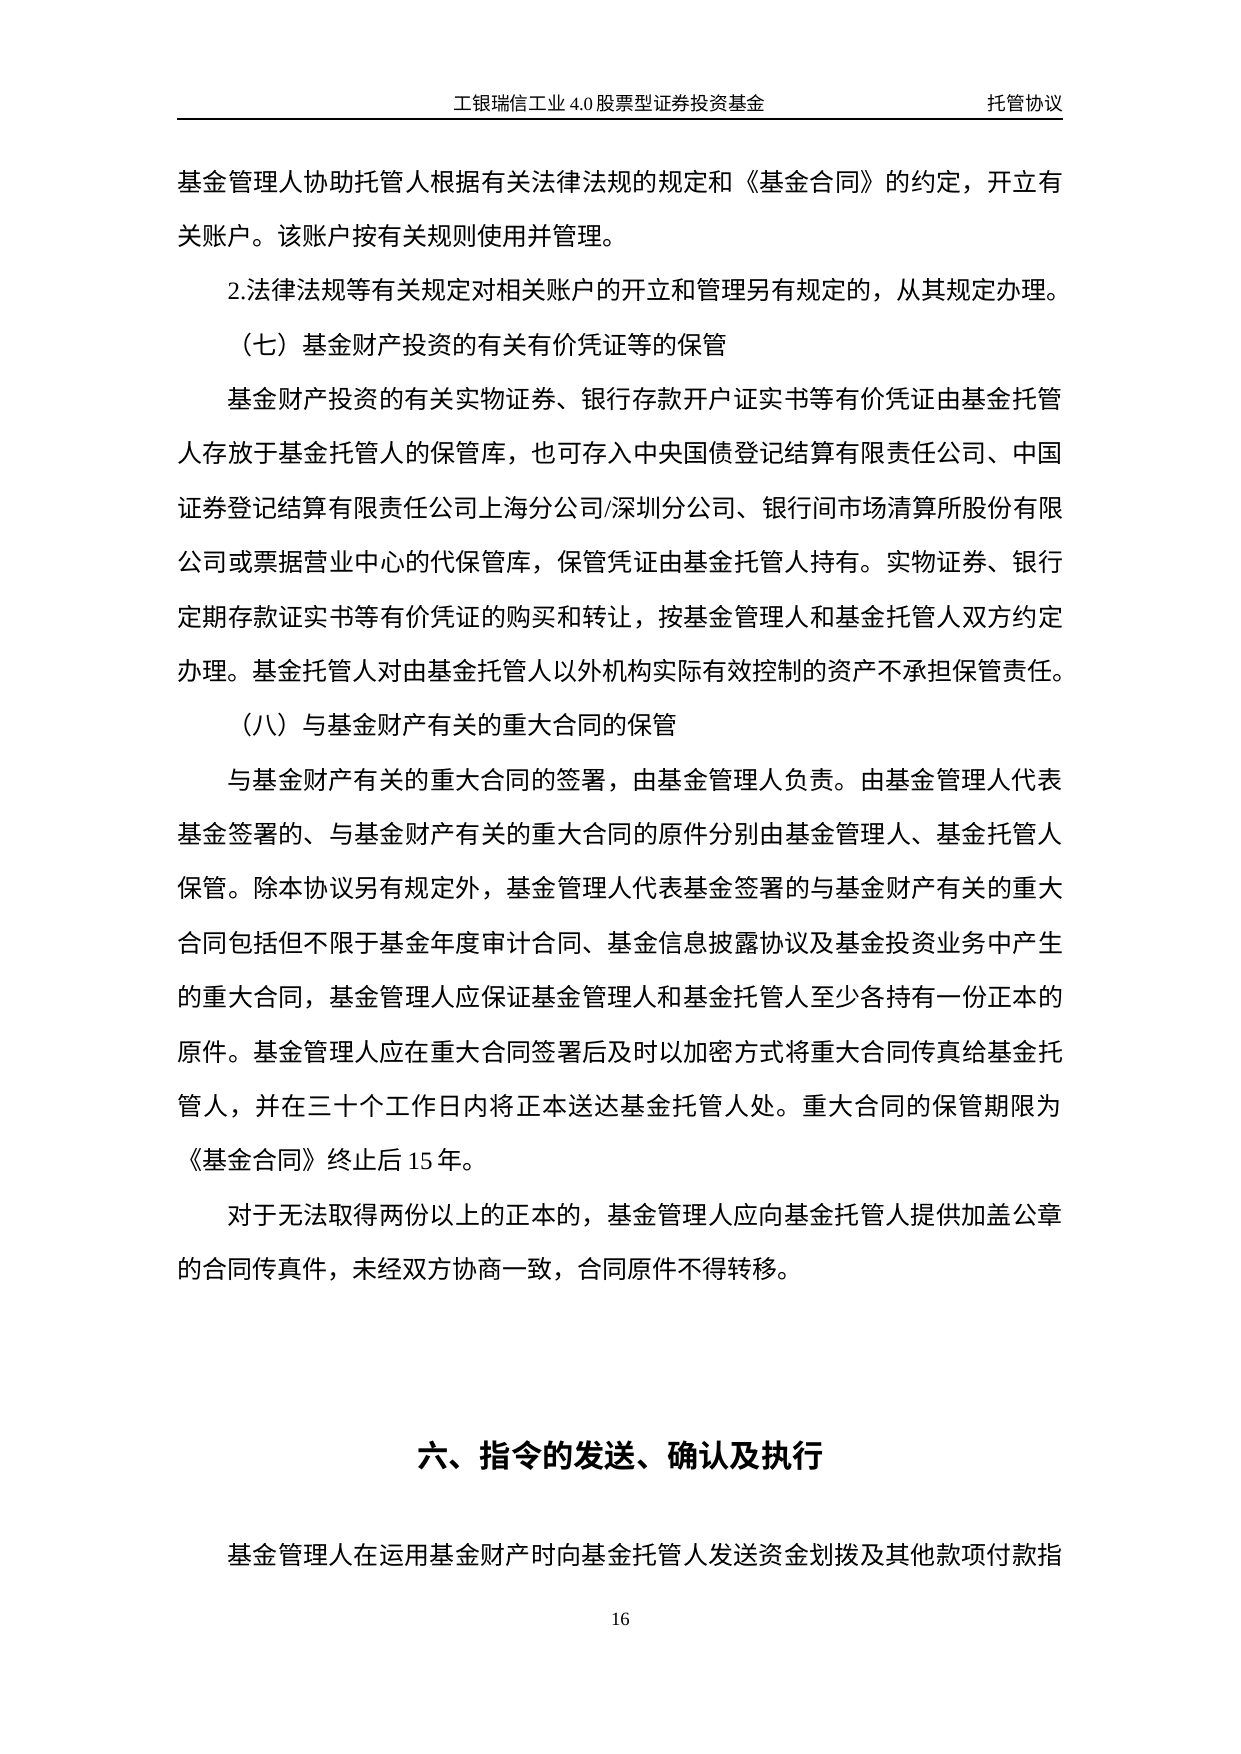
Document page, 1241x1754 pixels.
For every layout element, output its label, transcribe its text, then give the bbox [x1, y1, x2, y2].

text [177, 162, 1063, 253]
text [177, 1536, 1063, 1572]
text （七）基金财产投资的有关有价凭证等的保管 [177, 325, 1063, 361]
text 2.法律法规等有关规定对相关账户的开立和管理另有规定的，从其规定办理。 [177, 271, 1063, 307]
text 基金财产投资的有关实物证券、银行存款开户证实书等有价凭证由基金托管人存放于基金托管人的保管库，也可存入中央国债登记结算有限责任公司、中国证券登记结算有限责任公司上海分公司/深圳分公司、银行间市场清算所股份有限公司或票据营业中心的代保管库，保管凭证由基金托管人持有。实物证券、银行定期存款证实书等有价凭证的购买和转让，按基金管理人和基金托管人双方约定办理。基金托管人对由基金托管人以外机构实际有效控制的资产不承担保管责任。 [177, 379, 1063, 688]
text 对于无法取得两份以上的正本的，基金管理人应向基金托管人提供加盖公章的合同传真件，未经双方协商一致，合同原件不得转移。 [177, 1195, 1063, 1286]
subtitle 六、指令的发送、确认及执行 [177, 1421, 1063, 1486]
text 与基金财产有关的重大合同的签署，由基金管理人负责。由基金管理人代表基金签署的、与基金财产有关的重大合同的原件分别由基金管理人、基金托管人保管。除本协议另有规定外，基金管理人代表基金签署的与基金财产有关的重大合同包括但不限于基金年度审计合同、基金信息披露协议及基金投资业务中产生的重大合同，基金管理人应保证基金管理人和基金托管人至少各持有一份正本的原件。基金管理人应在重大合同签署后及时以加密方式将重大合同传真给基金托管人，并在三十个工作日内将正本送达基金托管人处。重大合同的保管期限为《基金合同》终止后15年。 [177, 760, 1063, 1177]
text （八）与基金财产有关的重大合同的保管 [177, 706, 1063, 742]
